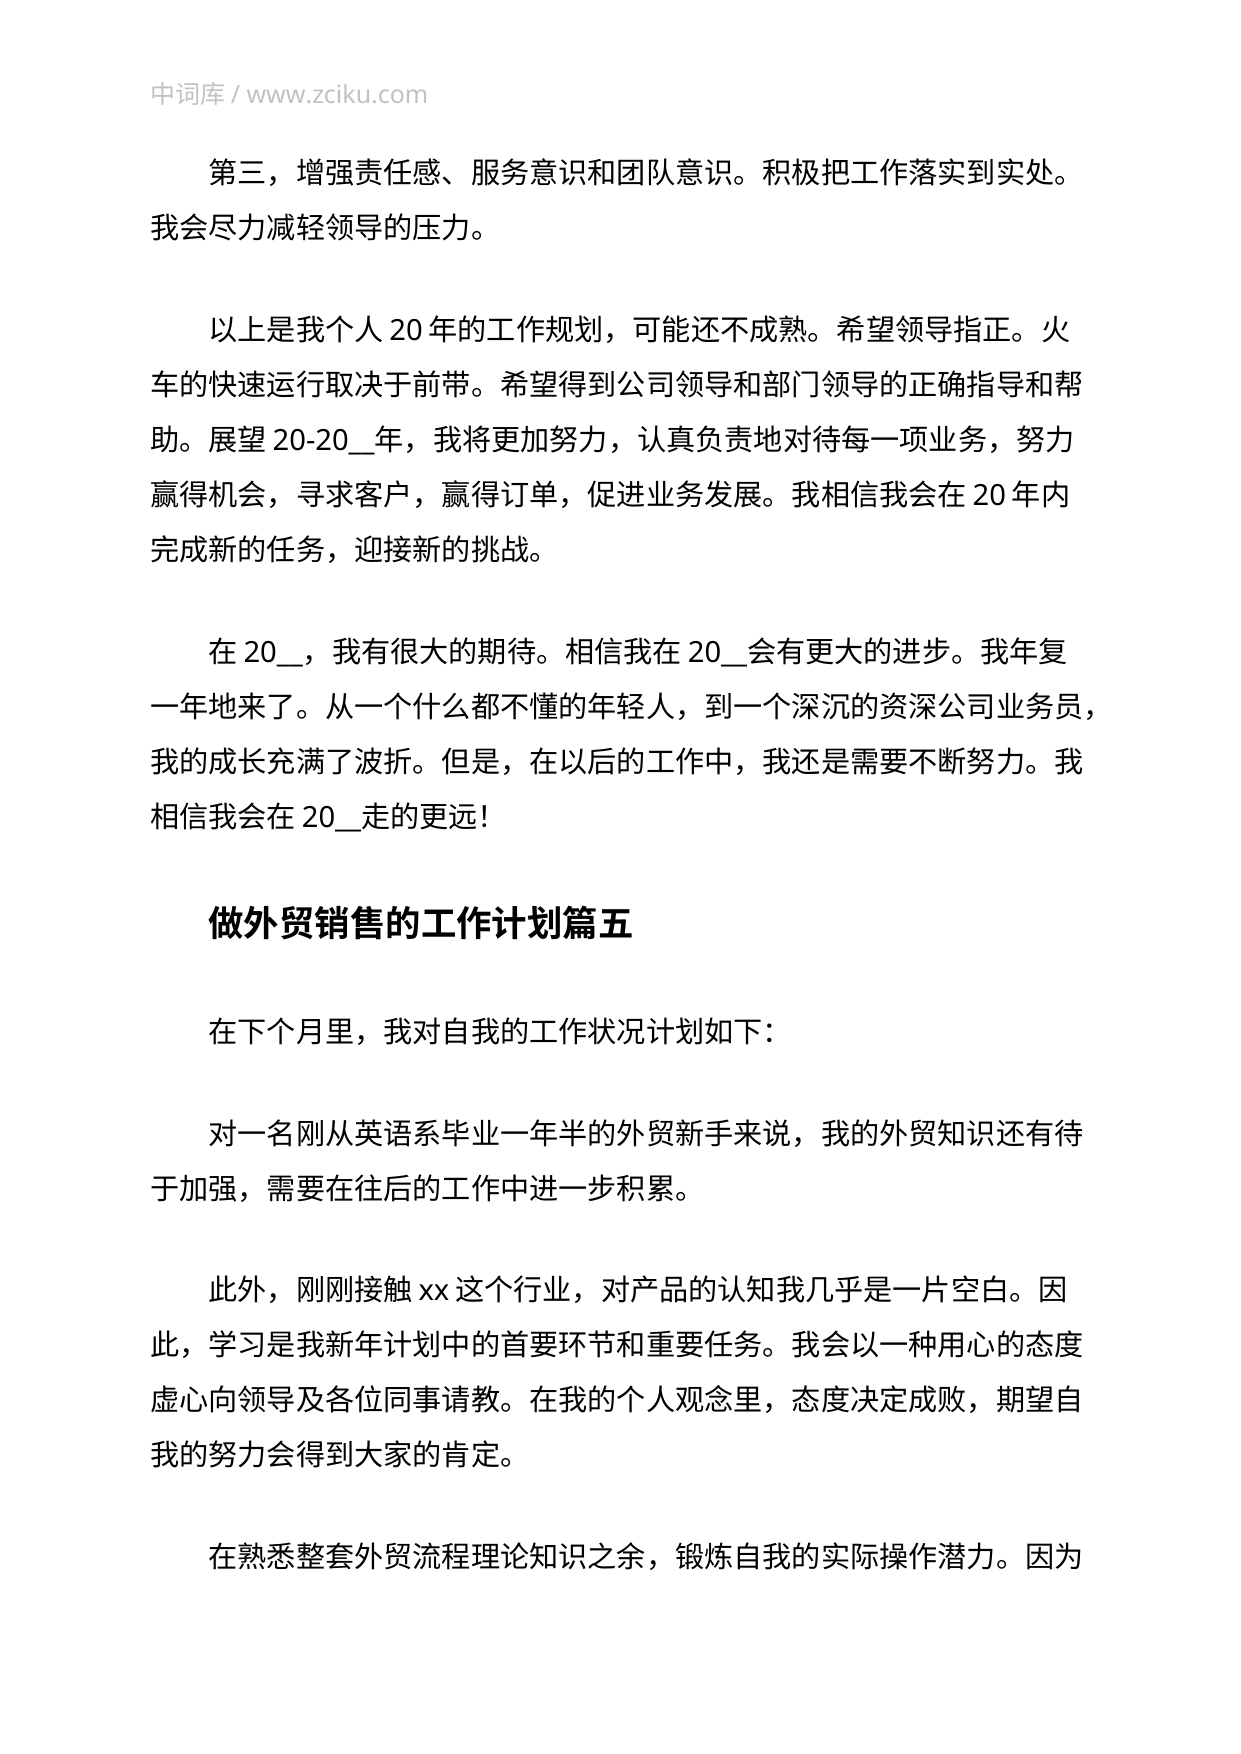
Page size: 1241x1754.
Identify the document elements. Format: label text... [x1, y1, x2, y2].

text 对一名刚从英语系毕业一年半的外贸新手来说，我的外贸知识还有待于加强，需要在往后的工作中进一步积累。 [150, 1110, 1090, 1207]
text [150, 1533, 1090, 1576]
text 在下个月里，我对自我的工作状况计划如下： [150, 1008, 1090, 1051]
text 第三，增强责任感、服务意识和团队意识。积极把工作落实到实处。我会尽力减轻领导的压力。 [150, 150, 1090, 247]
text 以上是我个人20年的工作规划，可能还不成熟。希望领导指正。火车的快速运行取决于前带。希望得到公司领导和部门领导的正确指导和帮助。展望20-20__年，我将更加努力，认真负责地对待每一项业务，努力赢得机会，寻求客户，赢得订单，促进业务发展。我相信我会在20年内完成新的任务，迎接新的挑战。 [150, 307, 1090, 569]
text 此外，刚刚接触xx这个行业，对产品的认知我几乎是一片空白。因此，学习是我新年计划中的首要环节和重要任务。我会以一种用心的态度虚心向领导及各位同事请教。在我的个人观念里，态度决定成败，期望自我的努力会得到大家的肯定。 [150, 1267, 1090, 1474]
text 在20__，我有很大的期待。相信我在20__会有更大的进步。我年复一年地来了。从一个什么都不懂的年轻人，到一个深沉的资深公司业务员，我的成长充满了波折。但是，在以后的工作中，我还是需要不断努力。我相信我会在20__走的更远！ [150, 628, 1090, 836]
text 做外贸销售的工作计划篇五 [150, 895, 1090, 946]
